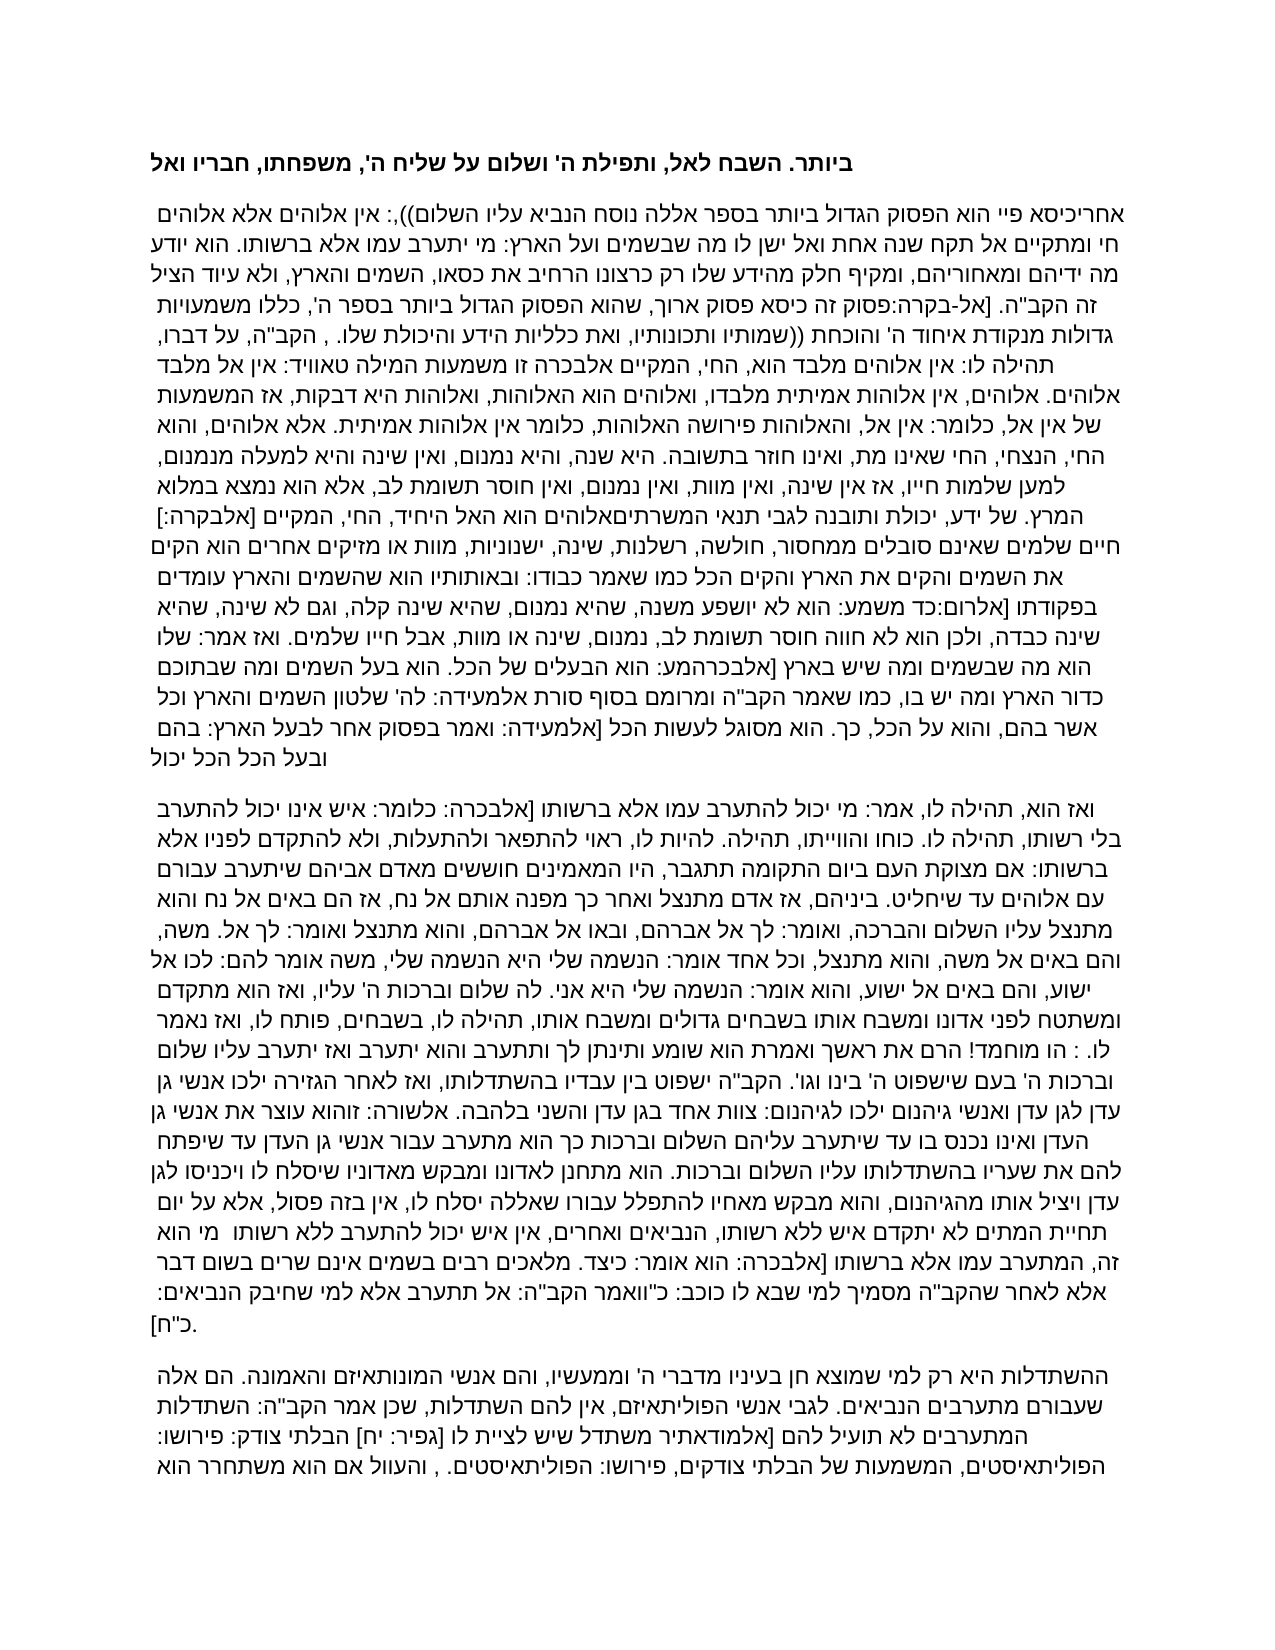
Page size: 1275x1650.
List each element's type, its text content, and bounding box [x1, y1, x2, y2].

text אחריכיסא פיי הוא הפסוק הגדול ביותר בספר אללה נוסח הנביא עליו השלום)),: אין אלוהים אלא אלוהים חי ומתקיים אל תקח שנה אחת ואל ישן לו מה שבשמים ועל הארץ: מי יתערב עמו אלא ברשותו. הוא יודע מה ידיהם ומאחוריהם, ומקיף חלק מהידע שלו רק כרצונו הרחיב את כסאו, השמים והארץ, ולא עיוד הציל זה הקב"ה. [אל-בקרה:פסוק זה כיסא פסוק ארוך, שהוא הפסוק הגדול ביותר בספר ה', כללו משמעויות גדולות מנקודת איחוד ה' והוכחת ((שמותיו ותכונותיו, ואת כלליות הידע והיכולת שלו. , הקב"ה, על דברו, תהילה לו: אין אלוהים מלבד הוא, החי, המקיים אלבכרה זו משמעות המילה טאוויד: אין אל מלבד אלוהים. אלוהים, אין אלוהות אמיתית מלבדו, ואלוהים הוא האלוהות, ואלוהות היא דבקות, אז המשמעות של אין אל, כלומר: אין אל, והאלוהות פירושה האלוהות, כלומר אין אלוהות אמיתית. אלא אלוהים, והוא החי, הנצחי, החי שאינו מת, ואינו חוזר בתשובה. היא שנה, והיא נמנום, ואין שינה והיא למעלה מנמנום, למען שלמות חייו, אז אין שינה, ואין מוות, ואין נמנום, ואין חוסר תשומת לב, אלא הוא נמצא במלוא המרץ. של ידע, יכולת ותובנה לגבי תנאי המשרתיםאלוהים הוא האל היחיד, החי, המקיים [אלבקרה:] חיים שלמים שאינם סובלים ממחסור, חולשה, רשלנות, שינה, ישנוניות, מוות או מזיקים אחרים הוא הקים את השמים והקים את הארץ והקים הכל כמו שאמר כבודו: ובאותותיו הוא שהשמים והארץ עומדים בפקודתו [אלרום:כד משמע: הוא לא יושפע משנה, שהיא נמנום, שהיא שינה קלה, וגם לא שינה, שהיא שינה כבדה, ולכן הוא לא חווה חוסר תשומת לב, נמנום, שינה או מוות, אבל חייו שלמים. ואז אמר: שלו הוא מה שבשמים ומה שיש בארץ [אלבכרהמע: הוא הבעלים של הכל. הוא בעל השמים ומה שבתוכם כדור הארץ ומה יש בו, כמו שאמר הקב"ה ומרומם בסוף סורת אלמעידה: לה' שלטון השמים והארץ וכל אשר בהם, והוא על הכל, כך. הוא מסוגל לעשות הכל [אלמעידה: ואמר בפסוק אחר לבעל הארץ: בהם ובעל הכל הכל יכול [150, 201, 1125, 771]
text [150, 1363, 1125, 1480]
text ואז הוא, תהילה לו, אמר: מי יכול להתערב עמו אלא ברשותו [אלבכרה: כלומר: איש אינו יכול להתערב בלי רשותו, תהילה לו. כוחו והווייתו, תהילה. להיות לו, ראוי להתפאר ולהתעלות, ולא להתקדם לפניו אלא ברשותו: אם מצוקת העם ביום התקומה תתגבר, היו המאמינים חוששים מאדם אביהם שיתערב עבורם עם אלוהים עד שיחליט. ביניהם, אז אדם מתנצל ואחר כך מפנה אותם אל נח, אז הם באים אל נח והוא מתנצל עליו השלום והברכה, ואומר: לך אל אברהם, ובאו אל אברהם, והוא מתנצל ואומר: לך אל. משה, והם באים אל משה, והוא מתנצל, וכל אחד אומר: הנשמה שלי היא הנשמה שלי, משה אומר להם: לכו אל ישוע, והם באים אל ישוע, והוא אומר: הנשמה שלי היא אני. לה שלום וברכות ה' עליו, ואז הוא מתקדם ומשתטח לפני אדונו ומשבח אותו בשבחים גדולים ומשבח אותו, תהילה לו, בשבחים, פותח לו, ואז נאמר לו. : הו מוחמד! הרם את ראשך ואמרת הוא שומע ותינתן לך ותתערב והוא יתערב ואז יתערב עליו שלום וברכות ה' בעם שישפוט ה' בינו וגו'. הקב"ה ישפוט בין עבדיו בהשתדלותו, ואז לאחר הגזירה ילכו אנשי גן עדן לגן עדן ואנשי גיהנום ילכו לגיהנום: צוות אחד בגן עדן והשני בלהבה. אלשורה: זוהוא עוצר את אנשי גן העדן ואינו נכנס בו עד שיתערב עליהם השלום וברכות כך הוא מתערב עבור אנשי גן העדן עד שיפתח להם את שעריו בהשתדלותו עליו השלום וברכות. הוא מתחנן לאדונו ומבקש מאדוניו שיסלח לו ויכניסו לגן עדן ויציל אותו מהגיהנום, והוא מבקש מאחיו להתפלל עבורו שאללה יסלח לו, אין בזה פסול, אלא על יום תחיית המתים לא יתקדם איש ללא רשותו, הנביאים ואחרים, אין איש יכול להתערב ללא רשותו מי הוא זה, המתערב עמו אלא ברשותו [אלבכרה: הוא אומר: כיצד. מלאכים רבים בשמים אינם שרים בשום דבר אלא לאחר שהקב"ה מסמיך למי שבא לו כוכב: כ"וואמר הקב"ה: אל תתערב אלא למי שחיבק הנביאים: כ"ח]. [150, 796, 1125, 1338]
text ביותר. השבח לאל, ותפילת ה' ושלום על שליח ה', משפחתו, חבריו ואל [150, 150, 1125, 176]
